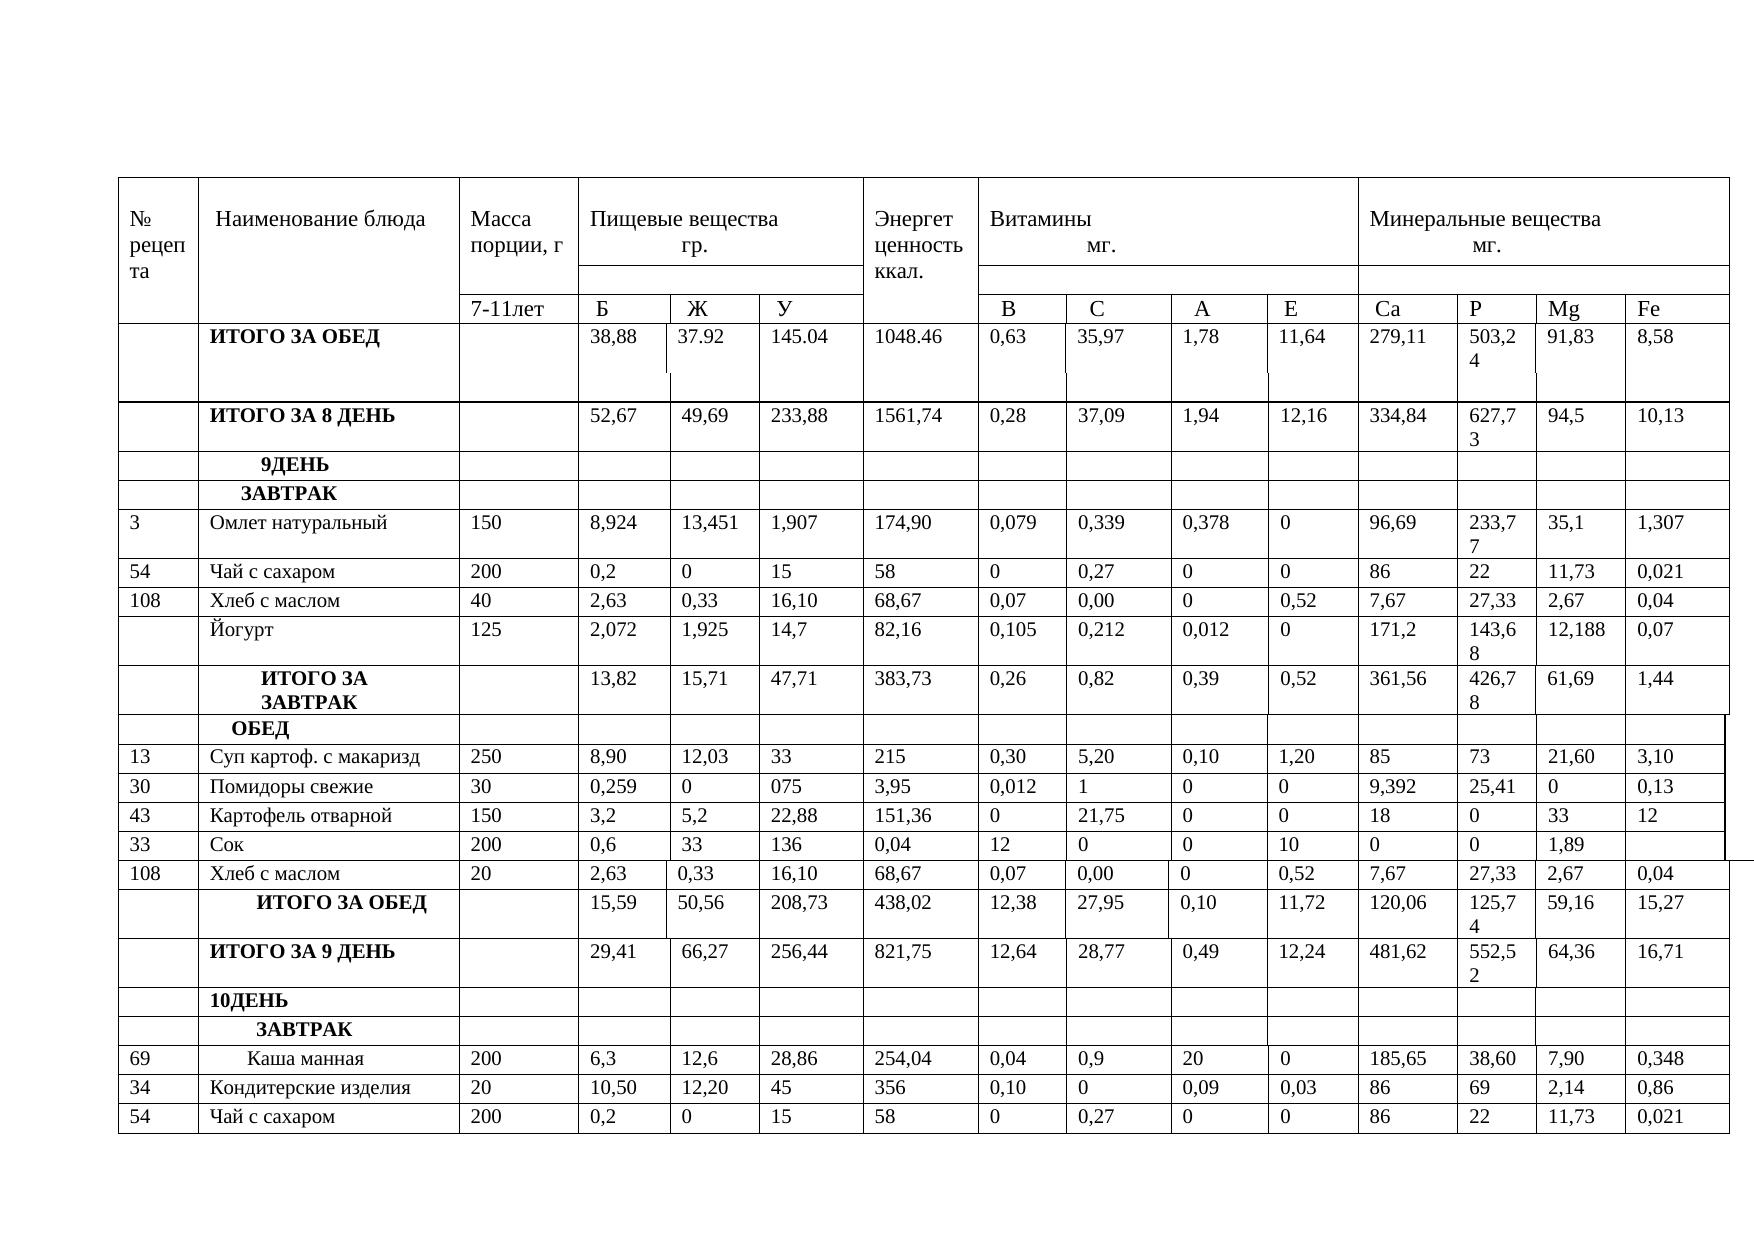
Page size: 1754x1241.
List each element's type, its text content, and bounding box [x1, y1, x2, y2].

table_cell 9,392 [1359, 774, 1457, 802]
table_cell [1626, 1017, 1729, 1045]
table_cell 0,52 [1268, 861, 1358, 889]
table_cell 1,925 [671, 617, 759, 665]
table_cell [671, 715, 759, 743]
table_cell [1067, 1017, 1171, 1045]
table_cell Энергет ценность ккал. [864, 178, 978, 323]
table_cell 3 [119, 510, 198, 558]
table_cell 0 [1537, 774, 1625, 802]
table_cell 150 [460, 510, 578, 558]
table_cell С [1067, 295, 1171, 323]
table_cell [1172, 988, 1267, 1016]
table_cell [119, 403, 198, 451]
table_cell 2,14 [1537, 1075, 1625, 1103]
table_cell 12 [1626, 803, 1724, 831]
table_cell 0,07 [979, 861, 1065, 889]
table_cell [460, 939, 578, 987]
table_cell [579, 373, 670, 401]
table_cell [1269, 373, 1358, 401]
table_cell 12,6 [671, 1046, 759, 1074]
table_cell 12,16 [1269, 403, 1358, 451]
table_cell [579, 1017, 670, 1045]
table_cell 6,3 [579, 1046, 670, 1074]
table_cell 0 [1268, 803, 1358, 831]
table_cell 43 [119, 803, 198, 831]
table_cell 82,16 [864, 617, 978, 665]
table_cell [1172, 452, 1268, 480]
table_cell 0 [1067, 1075, 1171, 1103]
table_cell 0 [1269, 510, 1358, 558]
table_cell Суп картоф. с макаризд [199, 745, 459, 772]
table_cell [119, 1017, 198, 1045]
table_cell 0,82 [1067, 666, 1171, 714]
table_cell Масса порции, г [460, 178, 578, 294]
table_cell ИТОГО ЗА ОБЕД [199, 890, 459, 938]
table_cell 54 [119, 1104, 198, 1132]
table_cell [1626, 452, 1729, 480]
table_cell 2,67 [1536, 861, 1625, 889]
table_cell 11,73 [1537, 559, 1625, 587]
table_cell 8,90 [579, 745, 670, 772]
table_cell 11,73 [1537, 1104, 1625, 1132]
table_cell [119, 617, 198, 665]
table_cell [1458, 452, 1536, 480]
table_cell 50,56 [667, 890, 759, 938]
table_cell 16,10 [760, 861, 863, 889]
table_cell [119, 452, 198, 480]
table_cell [119, 715, 198, 743]
table_cell [460, 890, 578, 938]
table_cell Каша манная [199, 1046, 459, 1074]
table_cell 143,68 [1458, 617, 1536, 665]
table_cell 28,86 [760, 1046, 863, 1074]
table_cell 356 [864, 1075, 978, 1103]
table_cell 1,44 [1626, 666, 1729, 714]
table_cell 33 [760, 745, 863, 772]
table_cell [1269, 481, 1358, 509]
table_cell [864, 481, 978, 509]
table_cell 8,924 [579, 510, 670, 558]
table_cell 35,1 [1537, 510, 1625, 558]
table_cell 233,77 [1458, 510, 1536, 558]
table_cell 0,10 [1172, 745, 1267, 772]
table_cell Наименование блюда [199, 178, 459, 323]
table_cell 0,10 [979, 1075, 1066, 1103]
table_cell [760, 481, 863, 509]
table_cell [1537, 452, 1625, 480]
table_cell 151,36 [864, 803, 978, 831]
table_cell 136 [760, 832, 863, 860]
table_cell 438,02 [864, 890, 978, 938]
table_cell [671, 373, 759, 401]
table_cell 12,64 [979, 939, 1066, 987]
table_cell 22,88 [760, 803, 863, 831]
table_cell 0 [979, 1104, 1066, 1132]
table_cell 0 [1268, 774, 1358, 802]
table_cell 3,2 [579, 803, 670, 831]
table_cell 0,079 [979, 510, 1066, 558]
table_cell 68,67 [864, 588, 978, 616]
table_cell 0,348 [1626, 1046, 1729, 1074]
table_cell В [979, 295, 1066, 323]
table_cell [119, 939, 198, 987]
table_cell 552,52 [1458, 939, 1536, 987]
table_cell 12,24 [1268, 939, 1358, 987]
table_cell 28,77 [1067, 939, 1171, 987]
table_cell 0,00 [1067, 588, 1171, 616]
table_cell 12,188 [1537, 617, 1625, 665]
table_cell 0,021 [1626, 1104, 1729, 1132]
table_cell 68,67 [864, 861, 978, 889]
table_cell Омлет натуральный [199, 510, 459, 558]
table_cell [1359, 988, 1457, 1016]
table_cell 171,2 [1359, 617, 1457, 665]
table_cell 256,44 [760, 939, 863, 987]
table_cell 334,84 [1359, 403, 1457, 451]
table_cell 0 [1458, 832, 1536, 860]
table_cell 0 [1458, 803, 1536, 831]
table_cell 503,24 [1458, 324, 1535, 372]
table_cell [760, 988, 863, 1016]
table_cell [864, 988, 978, 1016]
table_cell 279,11 [1359, 324, 1457, 401]
table_cell 40 [460, 588, 578, 616]
table_cell 30 [460, 774, 578, 802]
table_cell 0 [1172, 1104, 1268, 1132]
table_cell 0,012 [979, 774, 1066, 802]
table_cell Картофель отварной [199, 803, 459, 831]
table_cell [1626, 715, 1724, 743]
table_cell [1458, 373, 1536, 401]
table_cell [1172, 1017, 1267, 1045]
table_cell 2,67 [1537, 588, 1625, 616]
table_cell 200 [460, 1104, 578, 1132]
table_cell 14,7 [760, 617, 863, 665]
table_cell 233,88 [760, 403, 863, 451]
table_cell [1359, 715, 1457, 743]
table_cell 0,09 [1172, 1075, 1268, 1103]
table_cell У [760, 295, 863, 323]
table_cell 2,63 [579, 861, 666, 889]
table_cell 1,89 [1537, 832, 1625, 860]
table_cell 0 [1172, 832, 1267, 860]
table_cell 0 [1067, 832, 1171, 860]
table_cell 15 [760, 559, 863, 587]
table_cell 27,95 [1066, 890, 1168, 938]
table_cell 25,41 [1458, 774, 1536, 802]
table_cell 0 [1172, 588, 1268, 616]
table_cell [460, 481, 578, 509]
table_cell 20 [460, 861, 578, 889]
table_cell [119, 324, 198, 401]
table_cell 0 [979, 803, 1066, 831]
table_cell [1359, 1017, 1457, 1045]
table_cell 52,67 [579, 403, 670, 451]
table_cell 200 [460, 1046, 578, 1074]
table_cell Витамины мг. [979, 178, 1358, 265]
table_cell 37,09 [1067, 403, 1171, 451]
table_cell 38,88 [579, 324, 666, 372]
table_cell ЗАВТРАК [199, 1017, 459, 1045]
table_cell 13,82 [579, 666, 670, 714]
table_cell 37.92 [667, 324, 759, 372]
table_cell [579, 266, 863, 294]
table_cell [199, 373, 459, 401]
table_cell 1 [1067, 774, 1171, 802]
table_cell [119, 666, 198, 714]
table_cell 33 [1537, 803, 1625, 831]
table_cell [460, 715, 578, 743]
table_cell 0 [1172, 774, 1267, 802]
table_cell 0,07 [1626, 617, 1729, 665]
table_cell 34 [119, 1075, 198, 1103]
table_cell 7,90 [1537, 1046, 1625, 1074]
table_cell 0,39 [1172, 666, 1268, 714]
table_cell 29,41 [579, 939, 670, 987]
table_cell 0,9 [1067, 1046, 1171, 1074]
table_cell 9ДЕНЬ [199, 452, 459, 480]
table_cell [979, 1017, 1066, 1045]
table_cell 215 [864, 745, 978, 772]
table_cell 627,73 [1458, 403, 1536, 451]
table_cell 075 [760, 774, 863, 802]
table_cell [119, 481, 198, 509]
table_cell [1458, 988, 1535, 1016]
table_cell 0,52 [1269, 666, 1358, 714]
table_cell 33 [671, 832, 759, 860]
table_cell 108 [119, 588, 198, 616]
table_cell [1359, 452, 1457, 480]
table_cell [1536, 1017, 1625, 1045]
table_cell [1359, 481, 1457, 509]
table_cell 0,04 [979, 1046, 1066, 1074]
table_cell 0,49 [1172, 939, 1267, 987]
table_cell 0,86 [1626, 1075, 1729, 1103]
table_cell 0,259 [579, 774, 670, 802]
table_cell 35,97 [1066, 324, 1171, 372]
table_cell 0,33 [667, 861, 759, 889]
table_cell [1268, 715, 1358, 743]
table_cell 10ДЕНЬ [199, 988, 459, 1016]
table_cell 1561,74 [864, 403, 978, 451]
table_cell [864, 1017, 978, 1045]
table_cell 0,2 [579, 559, 670, 587]
table_cell [671, 988, 759, 1016]
table_cell [119, 988, 198, 1016]
table_cell 15,27 [1626, 890, 1729, 938]
table_cell Йогурт [199, 617, 459, 665]
table_cell 7,67 [1359, 588, 1457, 616]
table_cell [1172, 715, 1267, 743]
table_cell 0 [1269, 617, 1358, 665]
table_cell [579, 452, 670, 480]
table_cell [460, 373, 578, 401]
table_cell ИТОГО ЗА ОБЕД [199, 324, 459, 372]
table_cell 0,07 [979, 588, 1066, 616]
table_cell [864, 715, 978, 743]
table_cell 0,03 [1269, 1075, 1358, 1103]
table_cell [979, 481, 1066, 509]
table_cell 0,2 [579, 1104, 670, 1132]
table_cell 0 [1169, 861, 1267, 889]
table_cell 69 [119, 1046, 198, 1074]
table_cell 54 [119, 559, 198, 587]
table_cell 108 [119, 861, 198, 889]
table_cell 0,30 [979, 745, 1066, 772]
table_cell 0 [1269, 1046, 1358, 1074]
table_cell Чай с сахаром [199, 559, 459, 587]
table_cell 1,78 [1172, 324, 1267, 372]
table_cell 0,04 [1626, 588, 1729, 616]
table_cell 0,13 [1626, 774, 1724, 802]
table_cell Хлеб с маслом [199, 861, 459, 889]
table_cell 22 [1458, 1104, 1536, 1132]
table_cell [979, 452, 1066, 480]
table_cell 0,10 [1169, 890, 1267, 938]
table_cell 0,63 [979, 324, 1065, 372]
table_cell [979, 373, 1066, 401]
table_cell [760, 452, 863, 480]
table_cell 96,69 [1359, 510, 1457, 558]
table_cell [1067, 715, 1171, 743]
table_cell [1536, 988, 1625, 1016]
table_cell [1359, 266, 1729, 294]
table_cell 174,90 [864, 510, 978, 558]
table_cell 0,33 [671, 588, 759, 616]
table_cell [979, 988, 1066, 1016]
table_cell Хлеб с маслом [199, 588, 459, 616]
table_cell Минеральные вещества мг. [1359, 178, 1729, 265]
table_cell ИТОГО ЗА 9 ДЕНЬ [199, 939, 459, 987]
table_cell 27,33 [1458, 861, 1535, 889]
table_cell 66,27 [671, 939, 759, 987]
table_cell [460, 666, 578, 714]
table_cell [1537, 373, 1625, 401]
table_cell 0,212 [1067, 617, 1171, 665]
table_cell [460, 988, 578, 1016]
table_cell 11,64 [1268, 324, 1358, 372]
table_cell 15 [760, 1104, 863, 1132]
table_cell 2,072 [579, 617, 670, 665]
table_cell [1537, 715, 1625, 743]
table_cell Кондитерские изделия [199, 1075, 459, 1103]
table_cell 86 [1359, 559, 1457, 587]
table_cell 49,69 [671, 403, 759, 451]
table_cell [1269, 452, 1358, 480]
table_cell 0 [671, 1104, 759, 1132]
table_cell 0 [1172, 803, 1267, 831]
table_cell 15,71 [671, 666, 759, 714]
table_cell [579, 481, 670, 509]
table_cell 125 [460, 617, 578, 665]
table_cell [671, 1017, 759, 1045]
table_cell 1048.46 [864, 324, 978, 401]
table_cell 0,04 [864, 832, 978, 860]
table_cell 10 [1268, 832, 1358, 860]
table_cell [1067, 481, 1171, 509]
table_cell [1626, 832, 1724, 860]
table_cell 0,28 [979, 403, 1066, 451]
table_cell 208,73 [760, 890, 863, 938]
table_cell 145.04 [760, 324, 863, 401]
table_cell 58 [864, 559, 978, 587]
table_cell Б [579, 295, 670, 323]
table_cell [1537, 481, 1625, 509]
table_cell [1726, 714, 1754, 860]
table_cell [1067, 988, 1171, 1016]
table_cell 254,04 [864, 1046, 978, 1074]
table_cell Сa [1359, 295, 1457, 323]
table_cell [1067, 452, 1171, 480]
table_cell 58 [864, 1104, 978, 1132]
table_cell [460, 324, 578, 372]
table_cell 150 [460, 803, 578, 831]
table_cell Мg [1537, 295, 1625, 323]
table_cell 16,71 [1626, 939, 1729, 987]
table_cell [671, 452, 759, 480]
table_cell 16,10 [760, 588, 863, 616]
table_cell 69 [1458, 1075, 1536, 1103]
table_cell 361,56 [1359, 666, 1457, 714]
table_cell 1,307 [1626, 510, 1729, 558]
table_cell Чай с сахаром [199, 1104, 459, 1132]
table_cell 21,60 [1537, 745, 1625, 772]
table_cell [1172, 481, 1268, 509]
table_cell 61,69 [1536, 666, 1625, 714]
table_cell [460, 1017, 578, 1045]
table_cell 0 [671, 774, 759, 802]
table_cell 0,6 [579, 832, 670, 860]
table_cell 120,06 [1359, 890, 1457, 938]
table_cell [1626, 988, 1729, 1016]
table_cell 0 [1269, 559, 1358, 587]
table_cell 0,26 [979, 666, 1066, 714]
table_cell 10,50 [579, 1075, 670, 1103]
table_cell [760, 1017, 863, 1045]
table_cell 12 [979, 832, 1066, 860]
table_cell 383,73 [864, 666, 978, 714]
table_cell 0,52 [1269, 588, 1358, 616]
table_cell [1172, 373, 1268, 401]
table_cell 85 [1359, 745, 1457, 772]
table_cell ИТОГО ЗА ЗАВТРАК [199, 666, 459, 714]
table_cell 12,20 [671, 1075, 759, 1103]
table_cell 1,907 [760, 510, 863, 558]
table_cell Ж [671, 295, 759, 323]
table_cell 22 [1458, 559, 1536, 587]
table_cell 200 [460, 559, 578, 587]
table_cell [119, 890, 198, 938]
table_cell [760, 715, 863, 743]
table_cell 11,72 [1268, 890, 1358, 938]
table_cell 185,65 [1359, 1046, 1457, 1074]
table_cell 20 [460, 1075, 578, 1103]
table_cell 3,95 [864, 774, 978, 802]
table_cell 30 [119, 774, 198, 802]
table_cell [1268, 988, 1358, 1016]
table_cell Е [1268, 295, 1358, 323]
table_cell 13,451 [671, 510, 759, 558]
table_cell [579, 715, 670, 743]
table_cell Помидоры свежие [199, 774, 459, 802]
table_cell [1458, 715, 1536, 743]
table_cell 33 [119, 832, 198, 860]
table_cell 94,5 [1537, 403, 1625, 451]
table_cell 0,021 [1626, 559, 1729, 587]
table_cell 2,63 [579, 588, 670, 616]
table_cell 125,74 [1458, 890, 1535, 938]
table_cell 426,78 [1458, 666, 1535, 714]
table_cell 0,27 [1067, 1104, 1171, 1132]
table_cell 5,2 [671, 803, 759, 831]
table_cell 7-11лет [460, 295, 578, 323]
table_cell [1458, 481, 1536, 509]
table_cell 8,58 [1626, 324, 1729, 401]
table_cell Пищевые вещества гр. [579, 178, 863, 265]
table_cell 45 [760, 1075, 863, 1103]
table_cell 47,71 [760, 666, 863, 714]
table_cell Сок [199, 832, 459, 860]
table_cell 27,33 [1458, 588, 1536, 616]
table_cell 0 [1172, 559, 1268, 587]
table_cell 3,10 [1626, 745, 1724, 772]
table_cell 7,67 [1359, 861, 1457, 889]
table_cell [1067, 373, 1171, 401]
table_cell 5,20 [1067, 745, 1171, 772]
table_cell [979, 266, 1358, 294]
table_cell 86 [1359, 1075, 1457, 1103]
table_cell 0 [1269, 1104, 1358, 1132]
table_cell 13 [119, 745, 198, 772]
table_cell Fe [1626, 295, 1729, 323]
table_cell ОБЕД [199, 715, 459, 743]
table_cell 20 [1172, 1046, 1268, 1074]
table_cell 0,00 [1066, 861, 1168, 889]
table_cell ЗАВТРАК [199, 481, 459, 509]
table_cell 91,83 [1536, 324, 1625, 372]
table_cell 64,36 [1537, 939, 1625, 987]
table_cell 0 [1359, 832, 1457, 860]
table_cell ИТОГО ЗА 8 ДЕНЬ [199, 403, 459, 451]
table_cell [864, 452, 978, 480]
table_cell 481,62 [1359, 939, 1457, 987]
table_cell 15,59 [579, 890, 666, 938]
table_cell 0,339 [1067, 510, 1171, 558]
table_cell 0,378 [1172, 510, 1268, 558]
table_cell [1626, 481, 1729, 509]
table_cell 0 [979, 559, 1066, 587]
table_cell 73 [1458, 745, 1536, 772]
table_cell 10,13 [1626, 403, 1729, 451]
table_cell 21,75 [1067, 803, 1171, 831]
table_cell 38,60 [1458, 1046, 1536, 1074]
table_cell 18 [1359, 803, 1457, 831]
table_cell 12,38 [979, 890, 1065, 938]
table_cell [1458, 1017, 1535, 1045]
table_cell 0,105 [979, 617, 1066, 665]
table_cell 200 [460, 832, 578, 860]
table_cell А [1172, 295, 1267, 323]
table_cell 86 [1359, 1104, 1457, 1132]
table_cell № рецепта [119, 178, 198, 323]
table_cell 0,04 [1626, 861, 1729, 889]
table_cell Р [1458, 295, 1536, 323]
table_cell [579, 988, 670, 1016]
table_cell 0 [671, 559, 759, 587]
table_cell 0,012 [1172, 617, 1268, 665]
table_cell [460, 452, 578, 480]
table_cell [460, 403, 578, 451]
table_cell [1268, 1017, 1358, 1045]
table_cell [671, 481, 759, 509]
table_cell 1,20 [1268, 745, 1358, 772]
table_cell 250 [460, 745, 578, 772]
table_cell 821,75 [864, 939, 978, 987]
table_cell 59,16 [1536, 890, 1625, 938]
table_cell 0,27 [1067, 559, 1171, 587]
table_cell [979, 715, 1066, 743]
table_cell 12,03 [671, 745, 759, 772]
table_cell 1,94 [1172, 403, 1268, 451]
